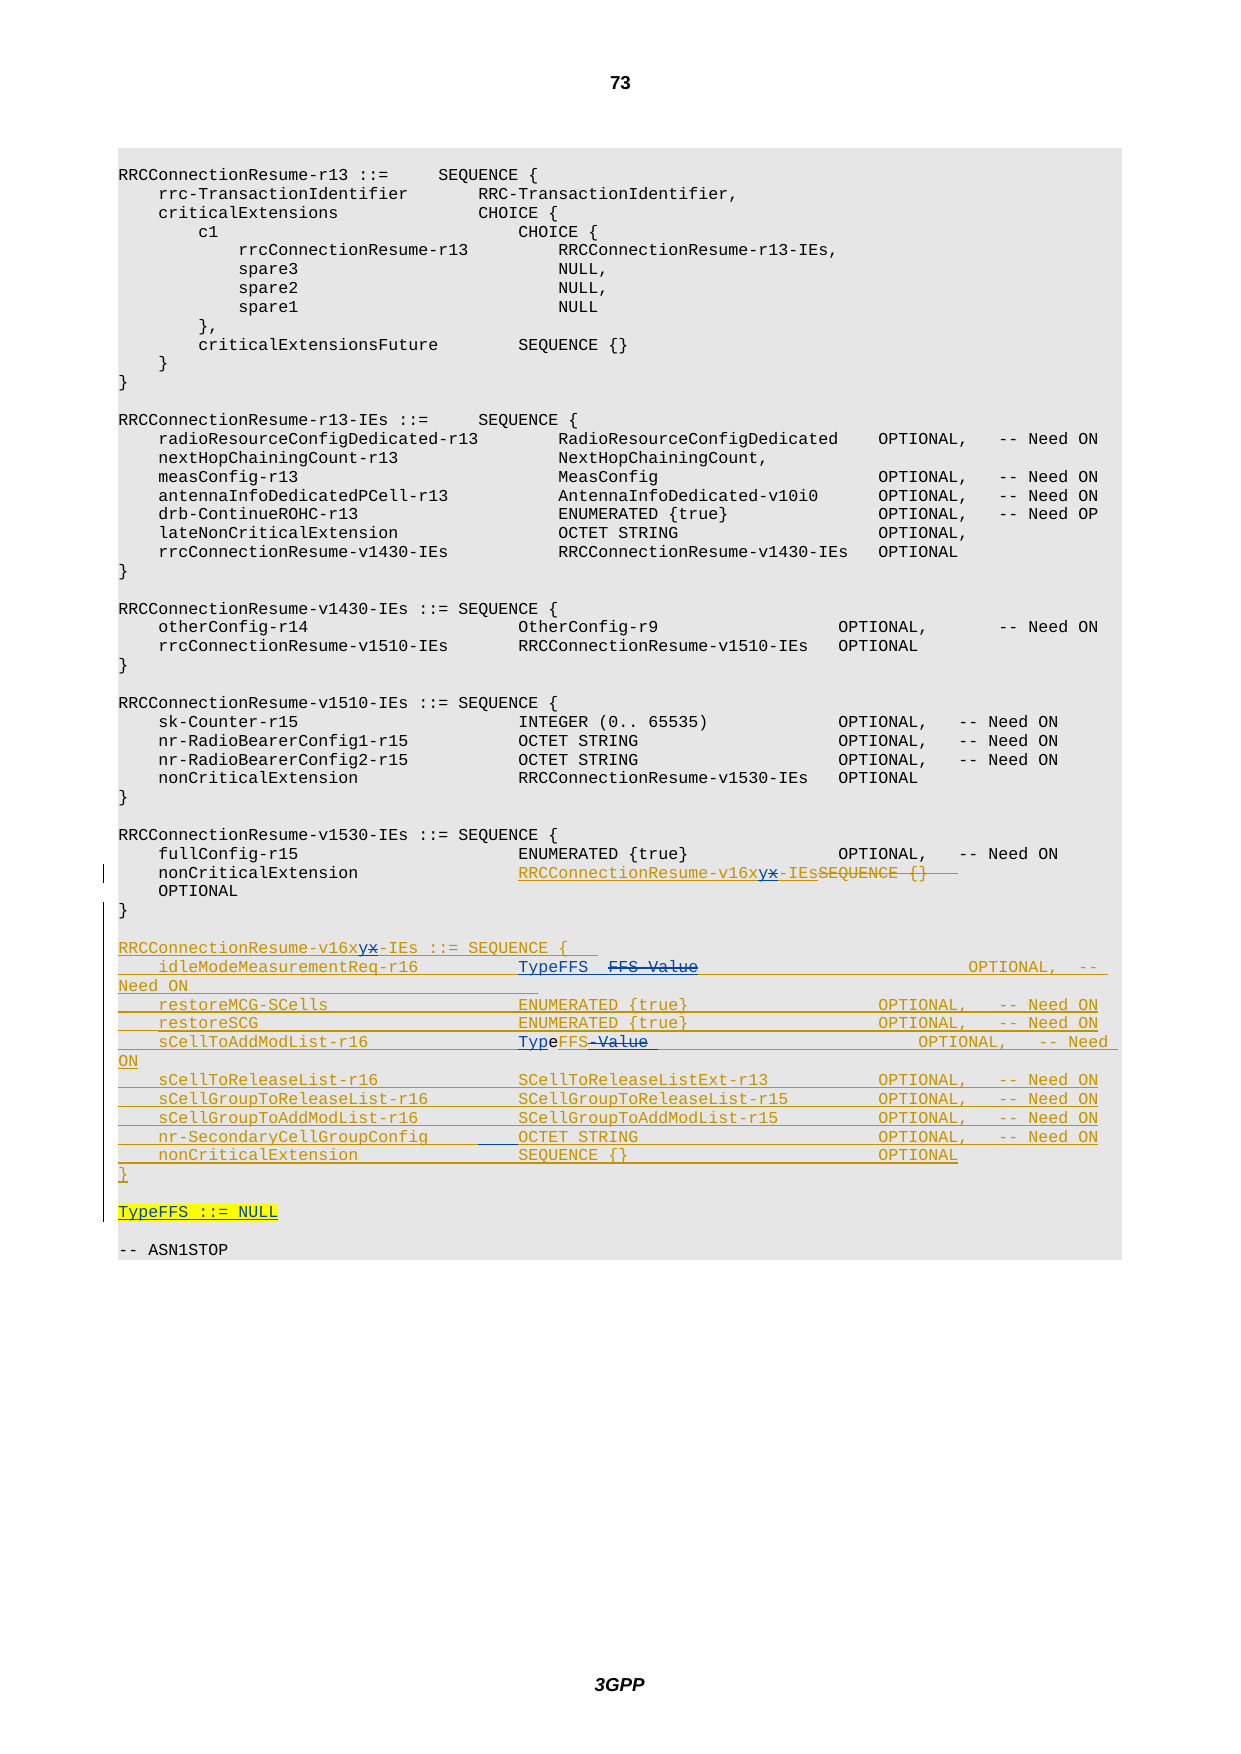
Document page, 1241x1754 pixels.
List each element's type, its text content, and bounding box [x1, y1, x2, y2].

text nonCriticalExtension RRCConnectionResume-v1530-IEs OPTIONAL [118, 770, 1122, 789]
text RRCConnectionResume-v1510-IEs ::= SEQUENCE { [118, 694, 1122, 713]
text -- ASN1STOP [118, 1241, 1122, 1260]
text radioResourceConfigDedicated-r13 RadioResourceConfigDedicated OPTIONAL, -- Need ON [118, 431, 1122, 449]
text } [118, 657, 1122, 676]
text otherConfig-r14 OtherConfig-r9 OPTIONAL, -- Need ON [118, 619, 1122, 638]
text RRCConnectionResume-v1530-IEs ::= SEQUENCE { [118, 826, 1122, 845]
text lateNonCriticalExtension OCTET STRING OPTIONAL, [118, 525, 1122, 544]
text RRCConnectionResume-v1430-IEs ::= SEQUENCE { [118, 600, 1122, 619]
text } [118, 902, 1122, 921]
text sk-Counter-r15 INTEGER (0.. 65535) OPTIONAL, -- Need ON [118, 713, 1122, 732]
text fullConfig-r15 ENUMERATED {true} OPTIONAL, -- Need ON [118, 845, 1122, 864]
text antennaInfoDedicatedPCell-r13 AntennaInfoDedicated-v10i0 OPTIONAL, -- Need ON [118, 487, 1122, 506]
text drb-ContinueROHC-r13 ENUMERATED {true} OPTIONAL, -- Need OP [118, 506, 1122, 525]
text spare1 NULL [118, 298, 1122, 317]
text RRCConnectionResume-r13 ::= SEQUENCE { [118, 167, 1122, 185]
text } [118, 374, 1122, 393]
text }, [118, 317, 1122, 336]
text rrcConnectionResume-r13 RRCConnectionResume-r13-IEs, [118, 242, 1122, 261]
text } [118, 355, 1122, 374]
text e [118, 1034, 1122, 1072]
text criticalExtensionsFuture SEQUENCE {} [118, 336, 1122, 355]
text spare2 NULL, [118, 280, 1122, 298]
text nonCriticalExtension OPTIONAL [118, 864, 1122, 902]
text } [118, 562, 1122, 581]
text nr-RadioBearerConfig2-r15 OCTET STRING OPTIONAL, -- Need ON [118, 751, 1122, 770]
text RRCConnectionResume-r13-IEs ::= SEQUENCE { [118, 412, 1122, 431]
text c1 CHOICE { [118, 223, 1122, 242]
text nr-RadioBearerConfig1-r15 OCTET STRING OPTIONAL, -- Need ON [118, 732, 1122, 751]
text rrcConnectionResume-v1430-IEs RRCConnectionResume-v1430-IEs OPTIONAL [118, 544, 1122, 562]
text rrcConnectionResume-v1510-IEs RRCConnectionResume-v1510-IEs OPTIONAL [118, 638, 1122, 657]
text rrc-TransactionIdentifier RRC-TransactionIdentifier, [118, 185, 1122, 204]
text spare3 NULL, [118, 261, 1122, 280]
text measConfig-r13 MeasConfig OPTIONAL, -- Need ON [118, 468, 1122, 487]
text } [118, 789, 1122, 808]
text nextHopChainingCount-r13 NextHopChainingCount, [118, 449, 1122, 468]
text criticalExtensions CHOICE { [118, 204, 1122, 223]
